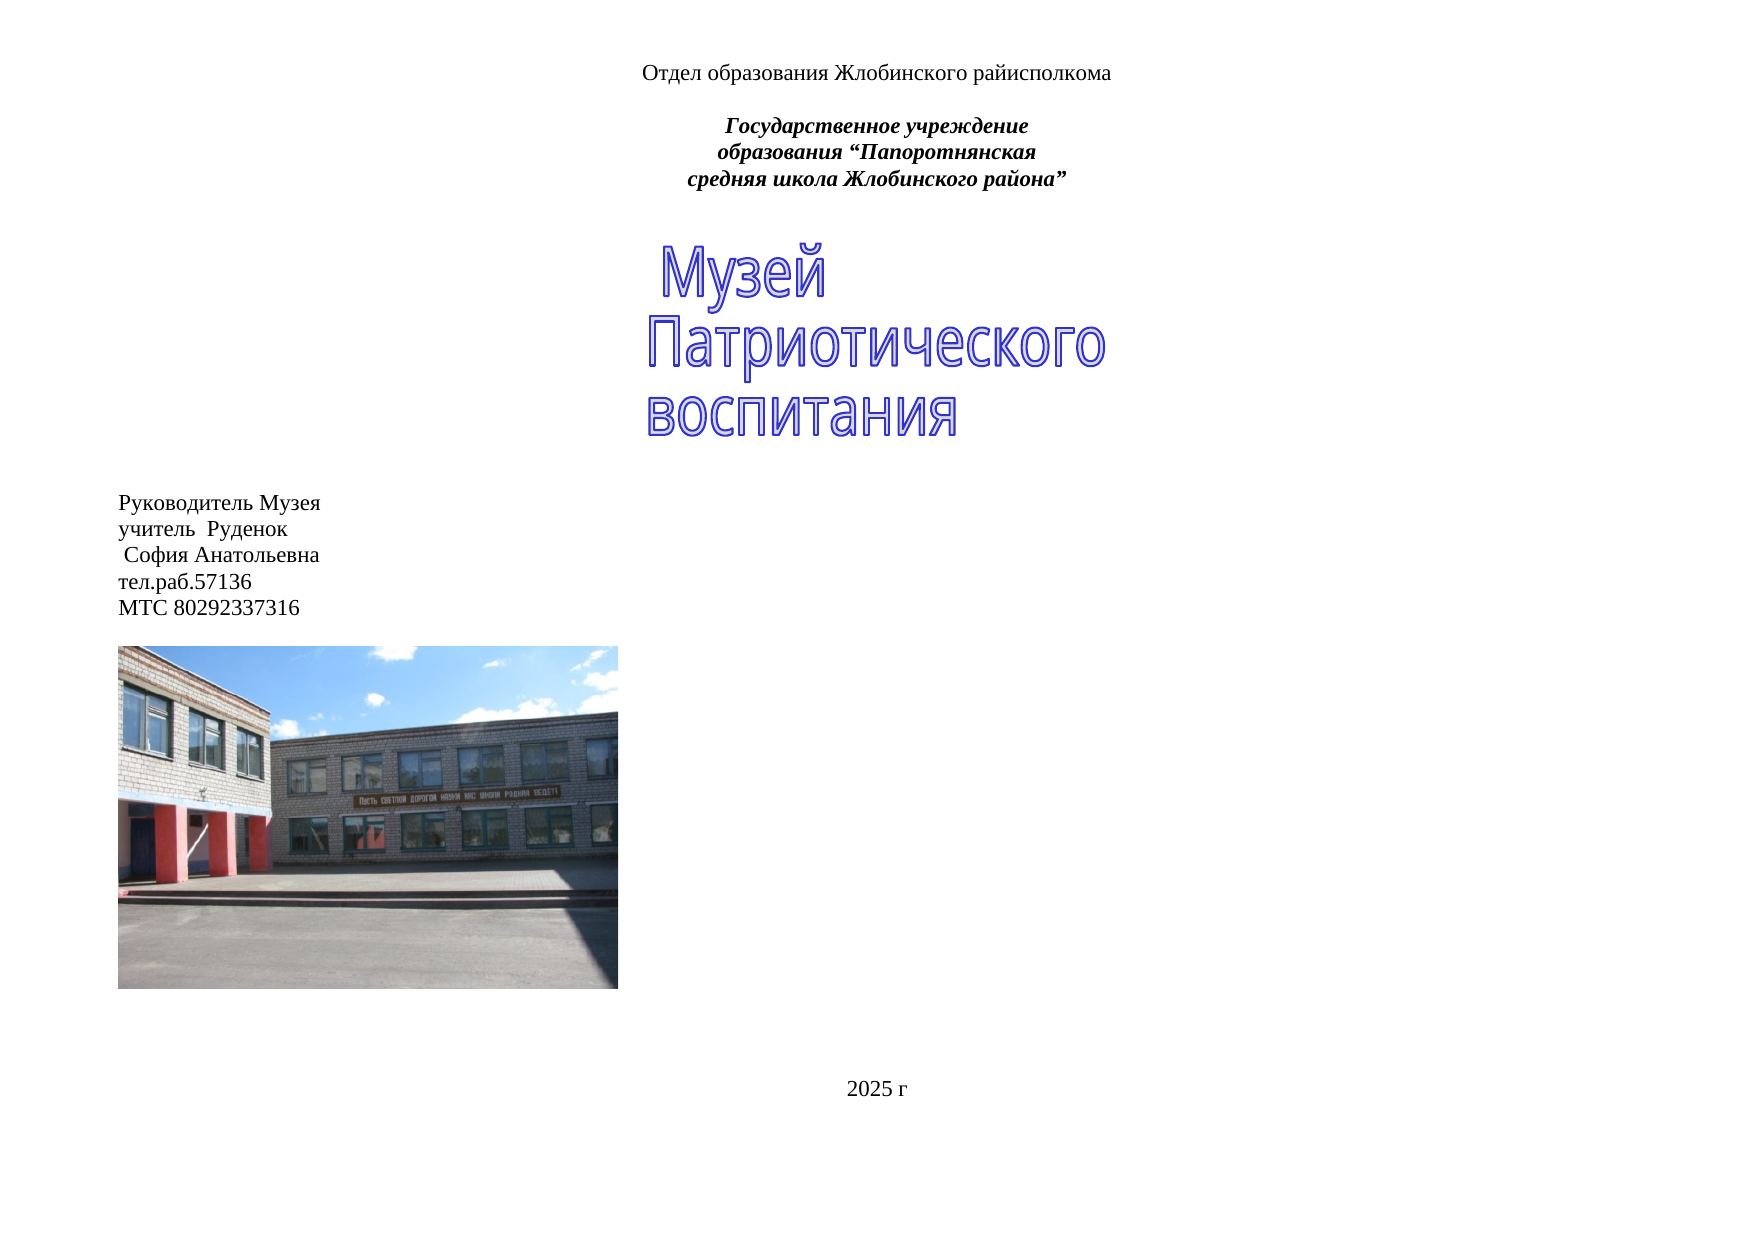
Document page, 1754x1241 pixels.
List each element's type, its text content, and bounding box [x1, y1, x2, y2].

text тел.раб.57136 МТС 80292337316 [118, 568, 1636, 620]
text средняя школа Жлобинского района” [118, 164, 1636, 191]
text образования “Папоротнянская [118, 138, 1636, 164]
text Руководитель Музея [118, 489, 1636, 515]
text Государственное учреждение [118, 112, 1636, 138]
text 2025 г [118, 1075, 1636, 1102]
text Отдел образования Жлобинского райисполкома [118, 59, 1636, 86]
text учитель Руденок [118, 515, 1636, 541]
picture [118, 646, 619, 989]
text София Анатольевна [118, 541, 1636, 568]
